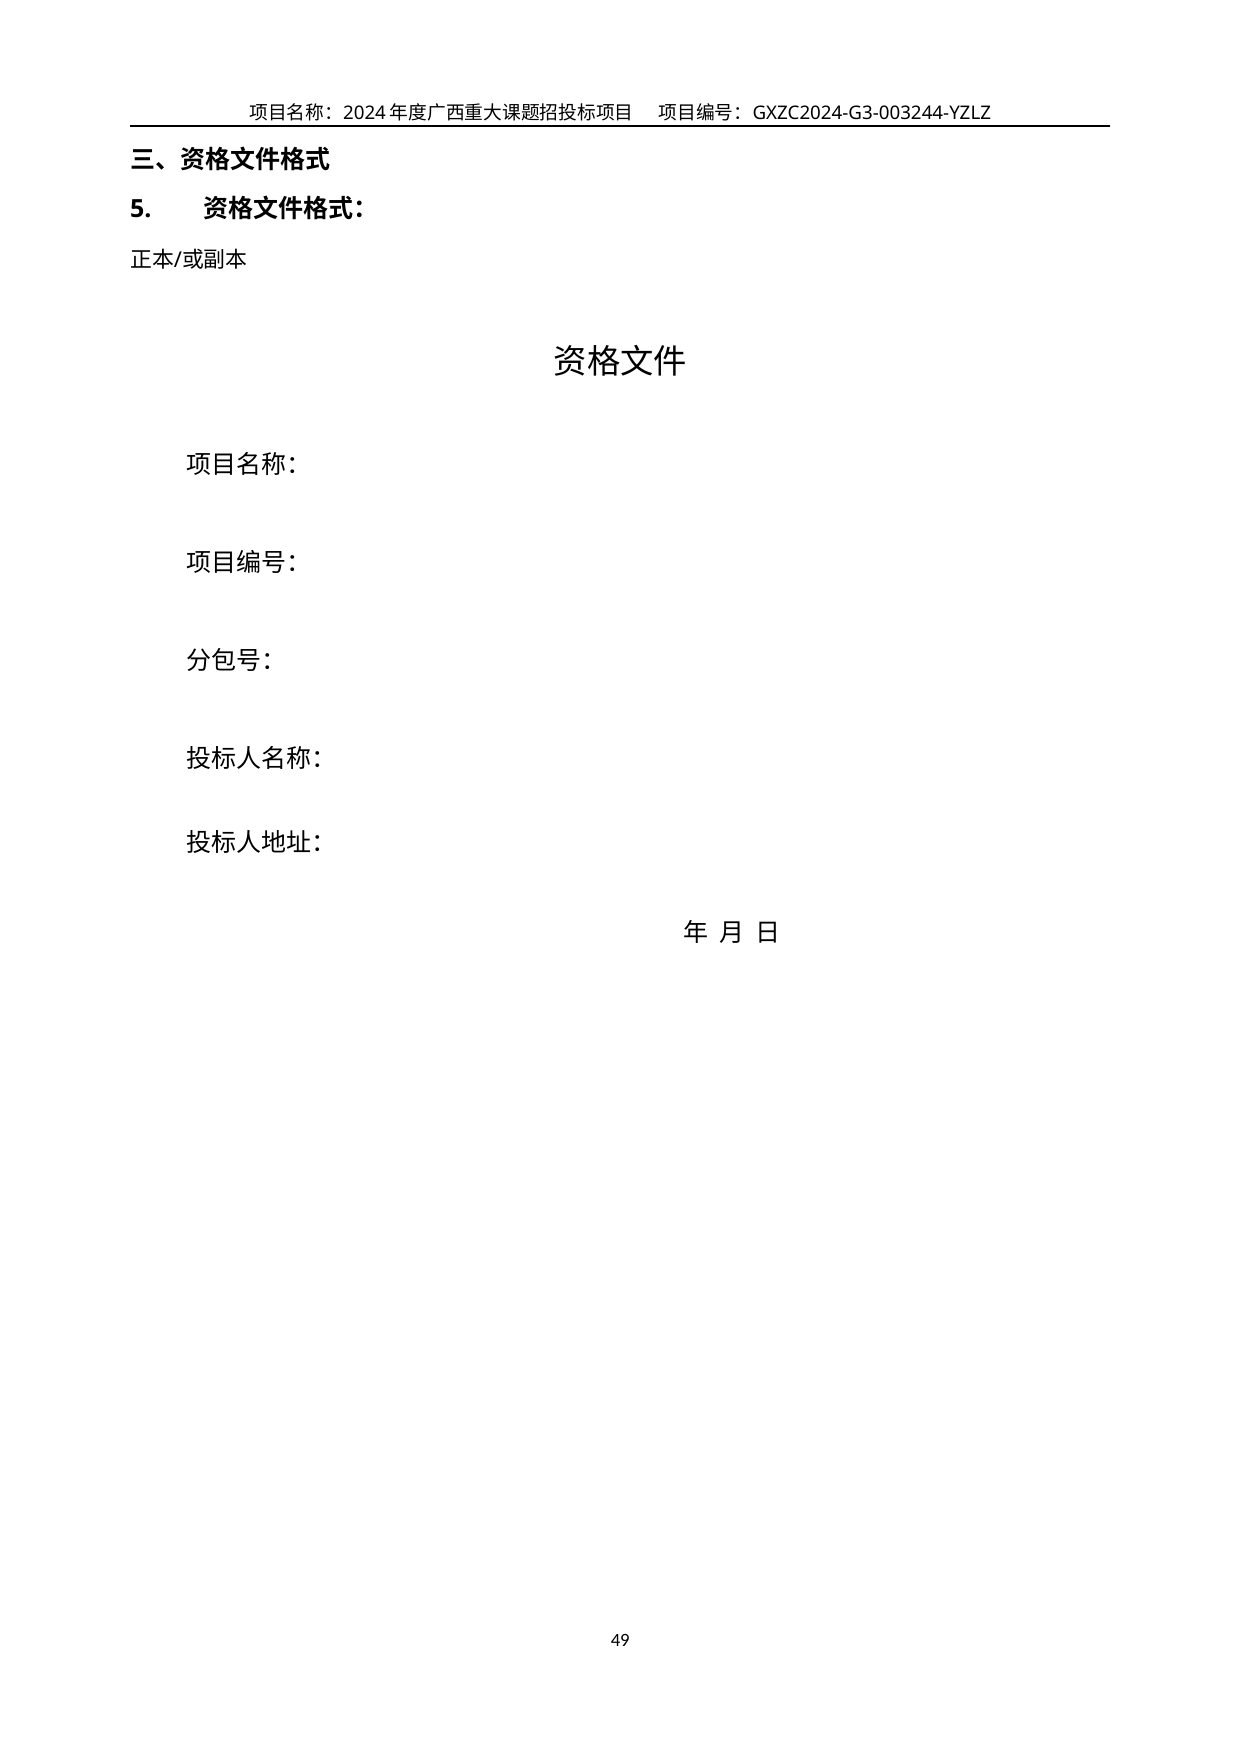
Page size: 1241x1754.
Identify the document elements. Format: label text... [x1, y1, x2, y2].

text 年 月 日 [130, 912, 1110, 949]
text 正本/或副本 [130, 237, 1110, 273]
text 项目名称： [130, 445, 1110, 481]
text 分包号： [130, 641, 1110, 677]
text 项目编号： [130, 543, 1110, 579]
list 资格文件格式： [130, 188, 1110, 224]
text 投标人名称： [130, 738, 1110, 775]
text 资格文件 [130, 335, 1110, 383]
text 投标人地址： [130, 822, 1110, 858]
text 三、资格文件格式 [130, 139, 1110, 176]
